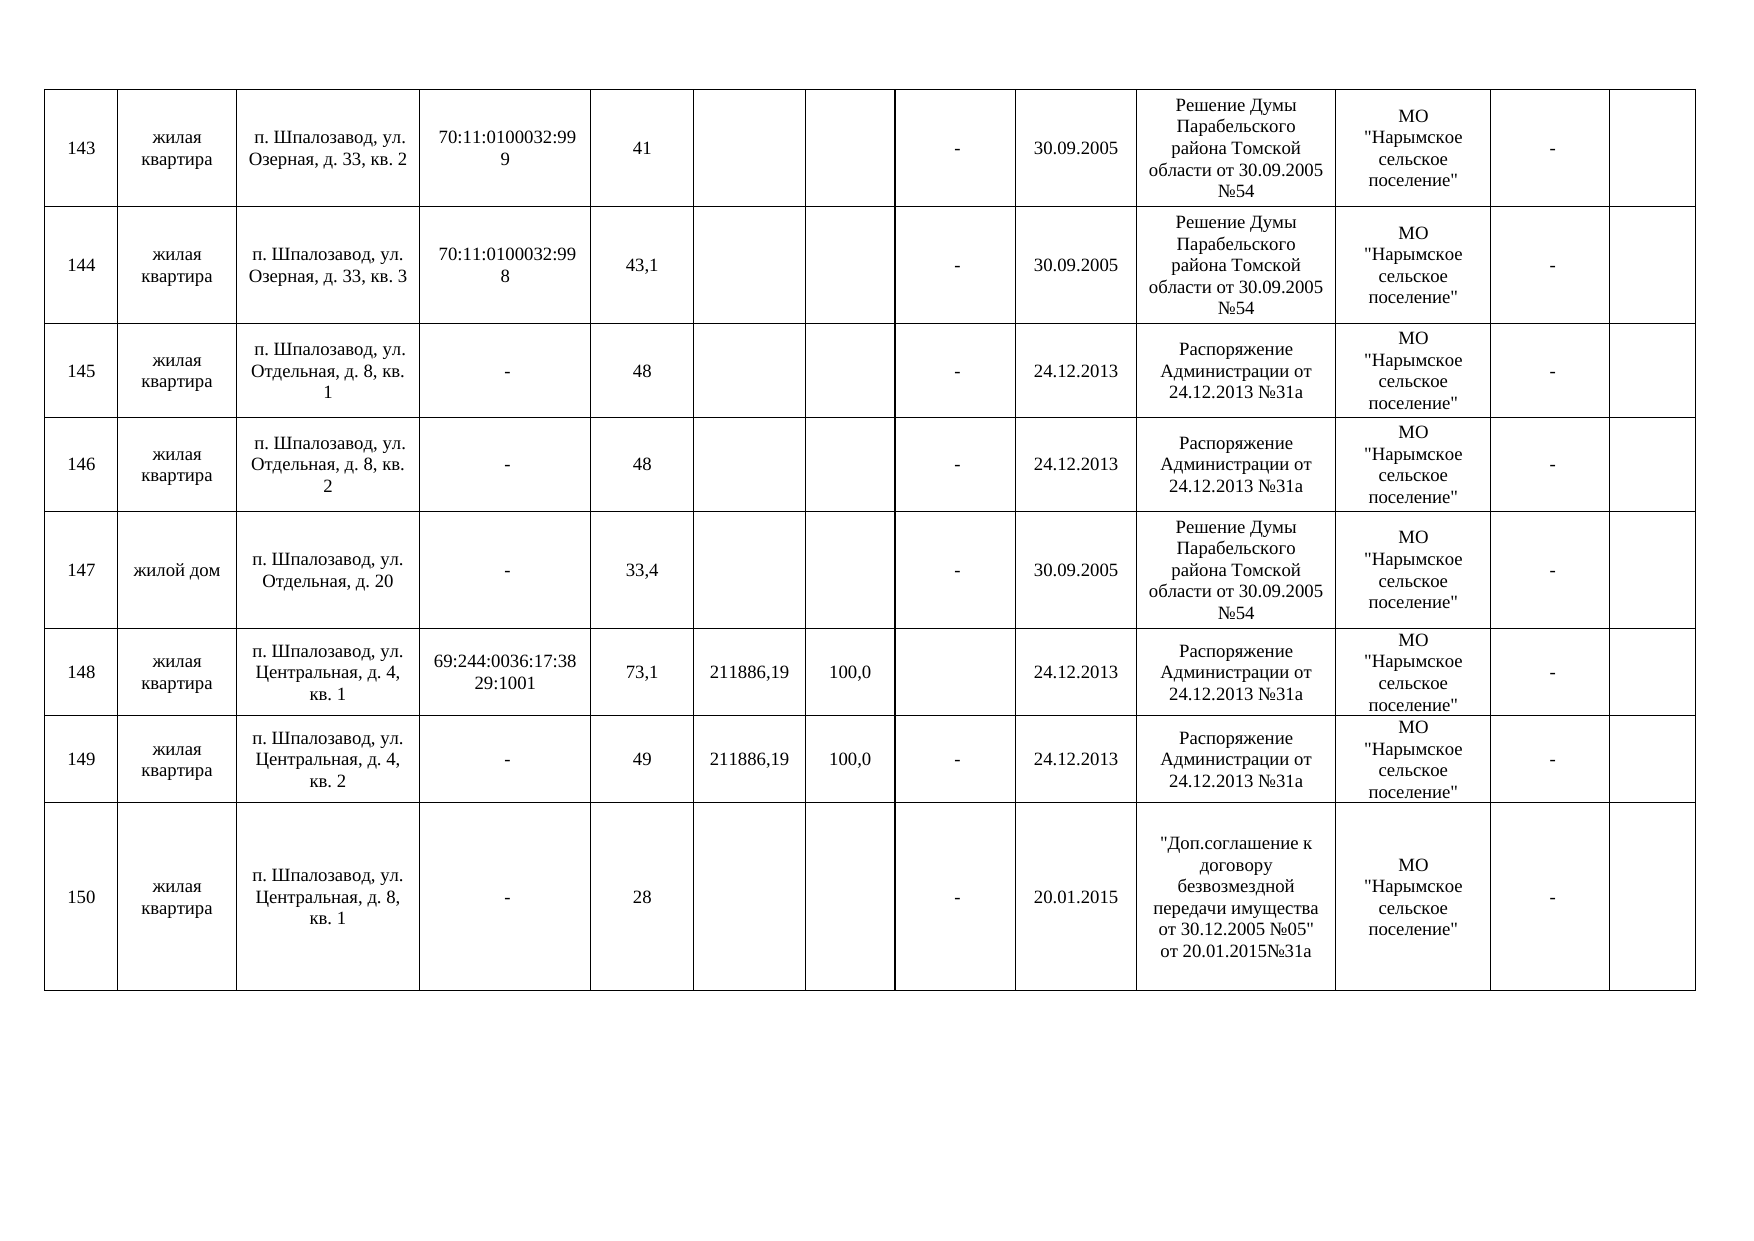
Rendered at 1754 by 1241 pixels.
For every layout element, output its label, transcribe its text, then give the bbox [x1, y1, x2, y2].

table_cell 24.12.2013 [1016, 324, 1136, 417]
table_cell жилая квартира [118, 803, 236, 990]
table_cell [806, 207, 894, 323]
table_cell - [896, 418, 1015, 511]
table_cell 28 [591, 803, 693, 990]
table_cell - [420, 803, 590, 990]
table_cell - [896, 90, 1015, 206]
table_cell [1336, 803, 1490, 990]
table_cell 146 [45, 418, 117, 511]
table_cell [694, 207, 805, 323]
table_cell МО "Нарымское сельское поселение" [1336, 418, 1490, 511]
table_cell [1610, 324, 1695, 417]
table_cell 24.12.2013 [1016, 716, 1136, 802]
table_cell 148 [45, 629, 117, 715]
table_cell 30.09.2005 [1016, 90, 1136, 206]
table_cell п. Шпалозавод, ул. Центральная, д. 8, кв. 1 [237, 803, 419, 990]
table_cell 70:11:0100032:998 [420, 207, 590, 323]
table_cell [1137, 803, 1335, 990]
table_cell 43,1 [591, 207, 693, 323]
table_cell [1610, 418, 1695, 511]
table_cell МО "Нарымское сельское поселение" [1336, 716, 1490, 802]
table_cell - [1491, 512, 1609, 628]
table_cell - [1491, 418, 1609, 511]
table_cell Распоряжение Администрации от 24.12.2013 №31а [1137, 716, 1335, 802]
table_cell жилая квартира [118, 418, 236, 511]
table_cell [694, 324, 805, 417]
table_cell 73,1 [591, 629, 693, 715]
table_cell 100,0 [806, 629, 894, 715]
table_cell - [420, 716, 590, 802]
table_cell 41 [591, 90, 693, 206]
table_cell Распоряжение Администрации от 24.12.2013 №31а [1137, 629, 1335, 715]
table_cell МО "Нарымское сельское поселение" [1336, 324, 1490, 417]
table_cell [1610, 716, 1695, 802]
table_cell - [420, 418, 590, 511]
table_cell - [1491, 716, 1609, 802]
table_cell 145 [45, 324, 117, 417]
table_cell - [1491, 803, 1609, 990]
table_cell МО "Нарымское сельское поселение" [1336, 512, 1490, 628]
table_cell Распоряжение Администрации от 24.12.2013 №31а [1137, 418, 1335, 511]
table_cell 147 [45, 512, 117, 628]
table_cell [1610, 629, 1695, 715]
table_cell [1610, 512, 1695, 628]
table_cell [806, 90, 894, 206]
table_cell п. Шпалозавод, ул. Отдельная, д. 20 [237, 512, 419, 628]
table_cell - [1491, 90, 1609, 206]
table_cell 30.09.2005 [1016, 512, 1136, 628]
table_cell п. Шпалозавод, ул. Отдельная, д. 8, кв. 2 [237, 418, 419, 511]
table_cell - [896, 803, 1015, 990]
table_cell п. Шпалозавод, ул. Отдельная, д. 8, кв. 1 [237, 324, 419, 417]
table_cell [694, 512, 805, 628]
table_cell - [420, 512, 590, 628]
table_cell 149 [45, 716, 117, 802]
table_cell жилая квартира [118, 207, 236, 323]
table_cell [694, 418, 805, 511]
table_cell - [896, 716, 1015, 802]
table_cell жилая квартира [118, 716, 236, 802]
table_cell 49 [591, 716, 693, 802]
table_cell жилая квартира [118, 90, 236, 206]
table_cell [1610, 803, 1695, 990]
table_cell Распоряжение Администрации от 24.12.2013 №31а [1137, 324, 1335, 417]
table_cell [694, 90, 805, 206]
table_cell 211886,19 [694, 716, 805, 802]
table_cell 100,0 [806, 716, 894, 802]
table_cell [1610, 207, 1695, 323]
table_cell Решение Думы Парабельского района Томской области от 30.09.2005 №54 [1137, 512, 1335, 628]
table_cell - [1491, 207, 1609, 323]
table_cell жилой дом [118, 512, 236, 628]
table_cell МО "Нарымское сельское поселение" [1336, 207, 1490, 323]
table_cell 69:244:0036:17:3829:1001 [420, 629, 590, 715]
table_cell 143 [45, 90, 117, 206]
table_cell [1137, 90, 1335, 206]
table_cell 150 [45, 803, 117, 990]
table_cell жилая квартира [118, 324, 236, 417]
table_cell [1336, 90, 1490, 206]
table_cell Решение Думы Парабельского района Томской области от 30.09.2005 №54 [1137, 207, 1335, 323]
table_cell жилая квартира [118, 629, 236, 715]
table_cell [806, 324, 894, 417]
table_cell п. Шпалозавод, ул. Озерная, д. 33, кв. 2 [237, 90, 419, 206]
table_cell - [1491, 629, 1609, 715]
table_cell 48 [591, 418, 693, 511]
table_cell 30.09.2005 [1016, 207, 1136, 323]
table_cell 24.12.2013 [1016, 418, 1136, 511]
table_cell 70:11:0100032:999 [420, 90, 590, 206]
table_cell [806, 418, 894, 511]
table_cell [694, 803, 805, 990]
table_cell 24.12.2013 [1016, 629, 1136, 715]
table_cell [896, 629, 1015, 715]
table_cell 144 [45, 207, 117, 323]
table_cell - [896, 324, 1015, 417]
table_cell [1610, 90, 1695, 206]
table_cell 48 [591, 324, 693, 417]
table_cell - [896, 512, 1015, 628]
table_cell 33,4 [591, 512, 693, 628]
table_cell - [420, 324, 590, 417]
table_cell п. Шпалозавод, ул. Центральная, д. 4, кв. 2 [237, 716, 419, 802]
table_cell [806, 512, 894, 628]
table_cell 20.01.2015 [1016, 803, 1136, 990]
table_cell [806, 803, 894, 990]
table_cell - [1491, 324, 1609, 417]
table_cell МО "Нарымское сельское поселение" [1336, 629, 1490, 715]
table_cell - [896, 207, 1015, 323]
table_cell 211886,19 [694, 629, 805, 715]
table_cell п. Шпалозавод, ул. Центральная, д. 4, кв. 1 [237, 629, 419, 715]
table_cell п. Шпалозавод, ул. Озерная, д. 33, кв. 3 [237, 207, 419, 323]
